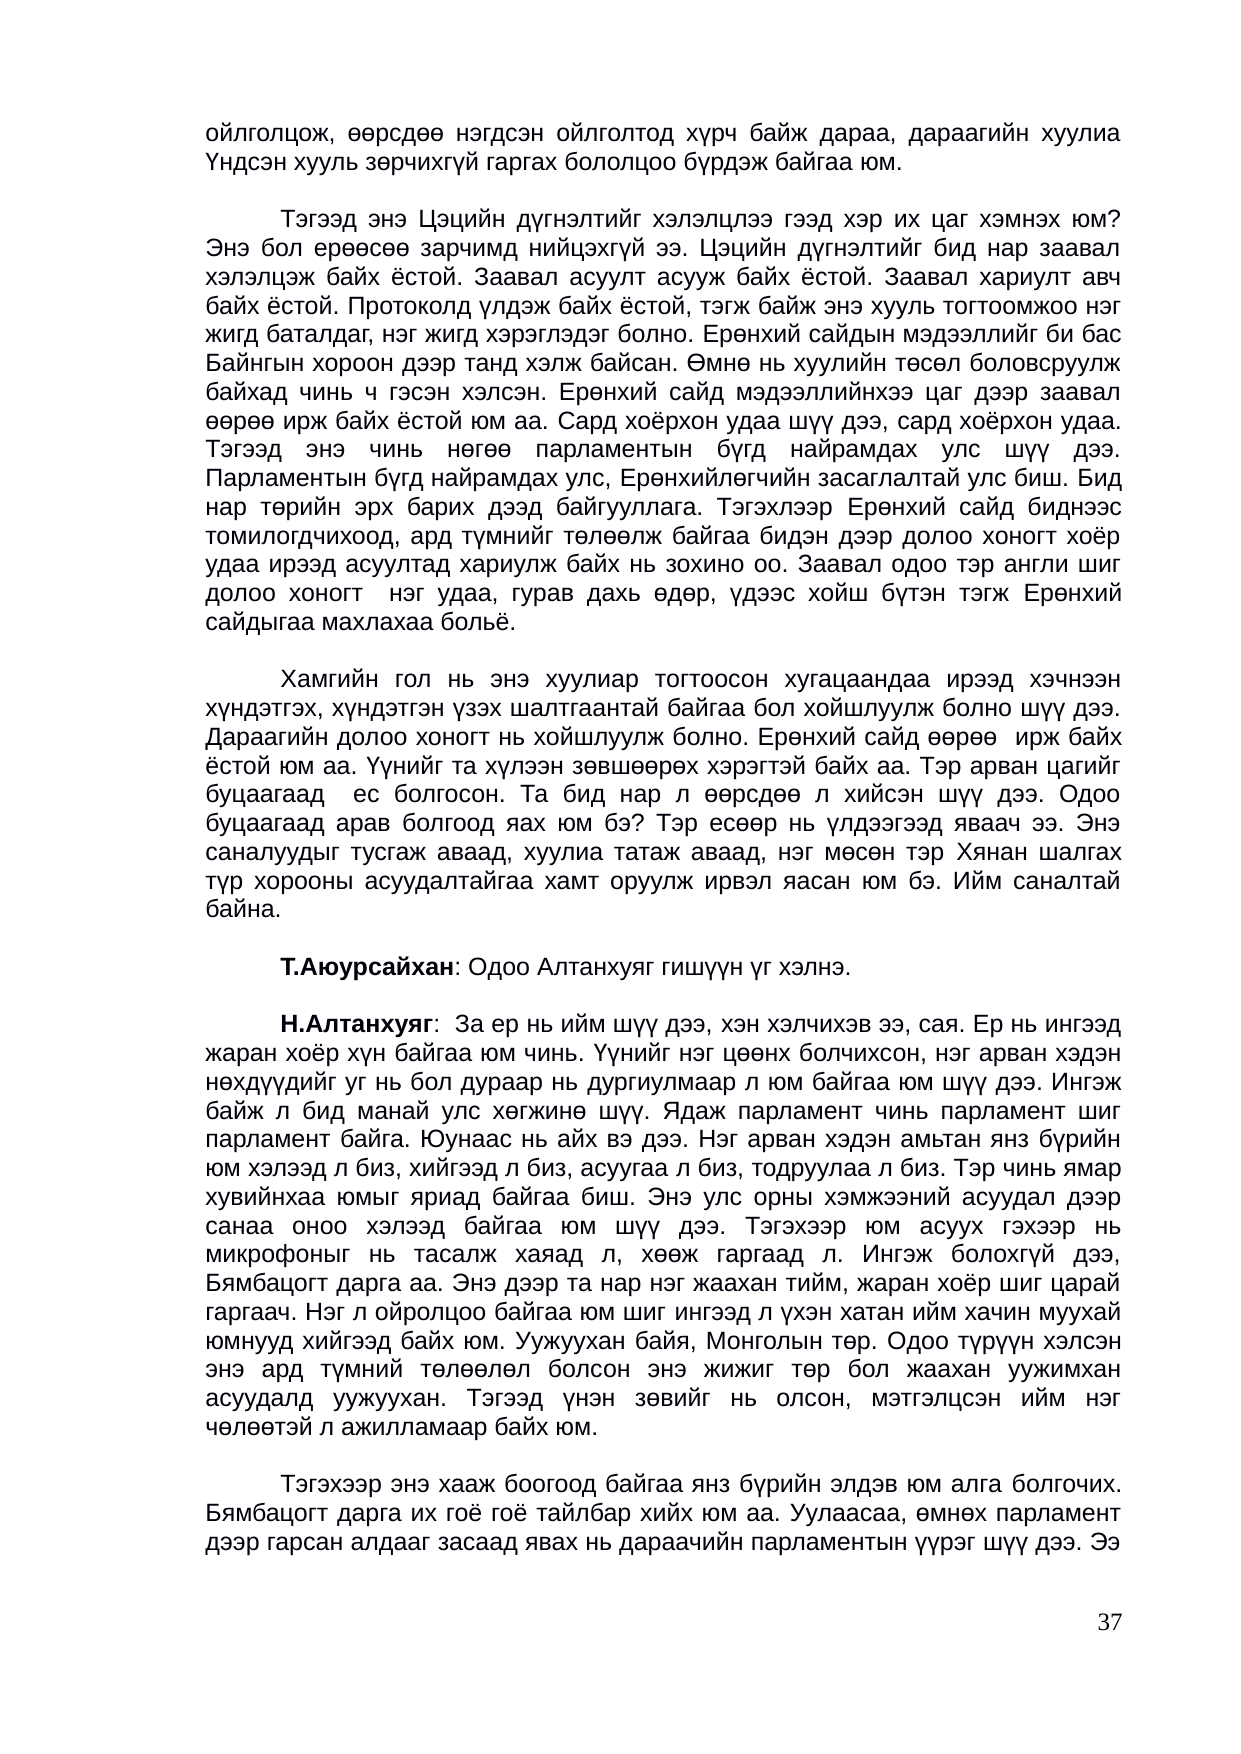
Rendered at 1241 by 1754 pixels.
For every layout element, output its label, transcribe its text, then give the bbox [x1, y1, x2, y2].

text Тэгээд энэ Цэцийн дүгнэлтийг хэлэлцлээ гээд хэр их цаг хэмнэх юм? Энэ бол ерөөсөө зарчимд нийцэхгүй ээ. Цэцийн дүгнэлтийг бид нар заавал хэлэлцэж байх ёстой. Заавал асуулт асууж байх ёстой. Заавал хариулт авч байх ёстой. Протоколд үлдэж байх ёстой, тэгж байж энэ хууль тогтоомжоо нэг жигд баталдаг, нэг жигд хэрэглэдэг болно. Ерөнхий сайдын мэдээллийг би бас Байнгын хороон дээр танд хэлж байсан. Өмнө нь хуулийн төсөл боловсруулж байхад чинь ч гэсэн хэлсэн. Ерөнхий сайд мэдээллийнхээ цаг дээр заавал өөрөө ирж байх ёстой юм аа. Сард хоёрхон удаа шүү дээ, сард хоёрхон удаа. Тэгээд энэ чинь нөгөө парламентын бүгд найрамдах улс шүү дээ. Парламентын бүгд найрамдах улс, Ерөнхийлөгчийн засаглалтай улс биш. Бид нар төрийн эрх барих дээд байгууллага. Тэгэхлээр Ерөнхий сайд биднээс томилогдчихоод, ард түмнийг төлөөлж байгаа бидэн дээр долоо хоногт хоёр удаа ирээд асуултад хариулж байх нь зохино оо. Заавал одоо тэр англи шиг долоо хоногт нэг удаа, гурав дахь өдөр, үдээс хойш бүтэн тэгж Ерөнхий сайдыгаа махлахаа больё. [205, 204, 1122, 636]
text Т.Аюурсайхан: Одоо Алтанхуяг гишүүн үг хэлнэ. [205, 952, 1122, 981]
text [205, 1469, 1122, 1556]
text Н.Алтанхуяг: За ер нь ийм шүү дээ, хэн хэлчихэв ээ, сая. Ер нь ингээд жаран хоёр хүн байгаа юм чинь. Үүнийг нэг цөөнх болчихсон, нэг арван хэдэн нөхдүүдийг уг нь бол дураар нь дургиулмаар л юм байгаа юм шүү дээ. Ингэж байж л бид манай улс хөгжинө шүү. Ядаж парламент чинь парламент шиг парламент байга. Юунаас нь айх вэ дээ. Нэг арван хэдэн амьтан янз бүрийн юм хэлээд л биз, хийгээд л биз, асуугаа л биз, тодруулаа л биз. Тэр чинь ямар хувийнхаа юмыг яриад байгаа биш. Энэ улс орны хэмжээний асуудал дээр санаа оноо хэлээд байгаа юм шүү дээ. Тэгэхээр юм асуух гэхээр нь микрофоныг нь тасалж хаяад л, хөөж гаргаад л. Ингэж болохгүй дээ, Бямбацогт дарга аа. Энэ дээр та нар нэг жаахан тийм, жаран хоёр шиг царай гаргаач. Нэг л ойролцоо байгаа юм шиг ингээд л үхэн хатан ийм хачин муухай юмнууд хийгээд байх юм. Уужуухан байя, Монголын төр. Одоо түрүүн хэлсэн энэ ард түмний төлөөлөл болсон энэ жижиг төр бол жаахан уужимхан асуудалд уужуухан. Тэгээд үнэн зөвийг нь олсон, мэтгэлцсэн ийм нэг чөлөөтэй л ажилламаар байх юм. [205, 1009, 1122, 1441]
text Хамгийн гол нь энэ хуулиар тогтоосон хугацаандаа ирээд хэчнээн хүндэтгэх, хүндэтгэн үзэх шалтгаантай байгаа бол хойшлуулж болно шүү дээ. Дараагийн долоо хоногт нь хойшлуулж болно. Ерөнхий сайд өөрөө ирж байх ёстой юм аа. Үүнийг та хүлээн зөвшөөрөх хэрэгтэй байх аа. Тэр арван цагийг буцаагаад ес болгосон. Та бид нар л өөрсдөө л хийсэн шүү дээ. Одоо буцаагаад арав болгоод яах юм бэ? Тэр есөөр нь үлдээгээд яваач ээ. Энэ саналуудыг тусгаж аваад, хуулиа татаж аваад, нэг мөсөн тэр Хянан шалгах түр хорооны асуудалтайгаа хамт оруулж ирвэл яасан юм бэ. Ийм саналтай байна. [205, 664, 1122, 923]
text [205, 118, 1122, 176]
